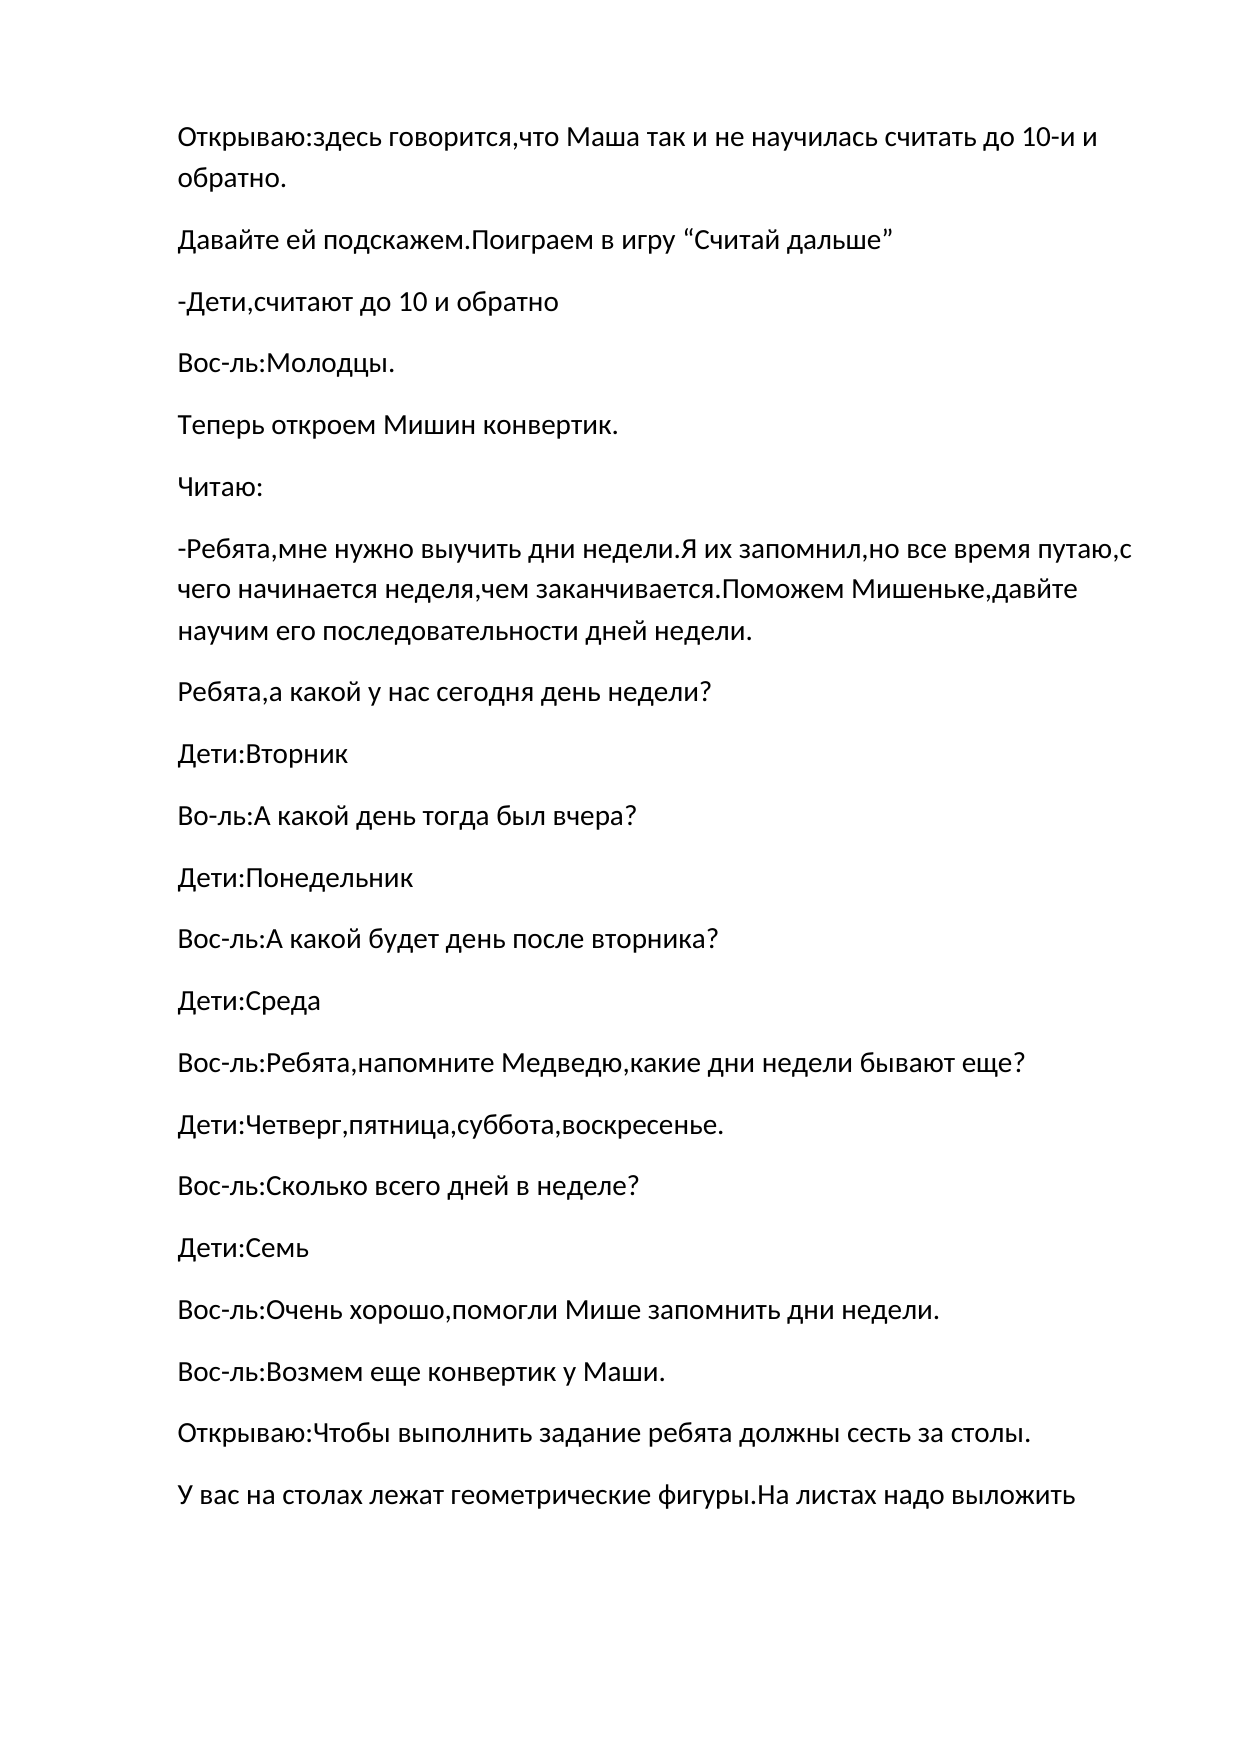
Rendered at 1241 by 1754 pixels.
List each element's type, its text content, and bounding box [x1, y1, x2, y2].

text Во-ль:А какой день тогда был вчера? [177, 797, 1152, 832]
text У вас на столах лежат геометрические фигуры.На листах надо выложить [177, 1476, 1152, 1512]
text Вос-ль:А какой будет день после вторника? [177, 920, 1152, 956]
text Вос-ль:Сколько всего дней в неделе? [177, 1167, 1152, 1203]
text Читаю: [177, 468, 1152, 503]
text Открываю:Чтобы выполнить задание ребята должны сесть за столы. [177, 1414, 1152, 1450]
text Дети:Вторник [177, 735, 1152, 771]
text Вос-ль:Возмем еще конвертик у Маши. [177, 1353, 1152, 1388]
text Дети:Понедельник [177, 859, 1152, 894]
text Открываю:здесь говорится,что Маша так и не научилась считать до 10-и и обратно. [177, 118, 1152, 195]
text Вос-ль:Молодцы. [177, 344, 1152, 380]
text Дети:Четверг,пятница,суббота,воскресенье. [177, 1106, 1152, 1141]
text Теперь откроем Мишин конвертик. [177, 406, 1152, 442]
text Дети:Среда [177, 982, 1152, 1018]
text -Дети,считают до 10 и обратно [177, 283, 1152, 318]
text Давайте ей подскажем.Поиграем в игру “Считай дальше” [177, 221, 1152, 256]
text Вос-ль:Ребята,напомните Медведю,какие дни недели бывают еще? [177, 1044, 1152, 1079]
text -Ребята,мне нужно выучить дни недели.Я их запомнил,но все время путаю,с чего начинается неделя,чем заканчивается.Поможем Мишеньке,давйте научим его последовательности дней недели. [177, 530, 1152, 647]
text Дети:Семь [177, 1229, 1152, 1265]
text Вос-ль:Очень хорошо,помогли Мише запомнить дни недели. [177, 1291, 1152, 1327]
text Ребята,а какой у нас сегодня день недели? [177, 673, 1152, 709]
